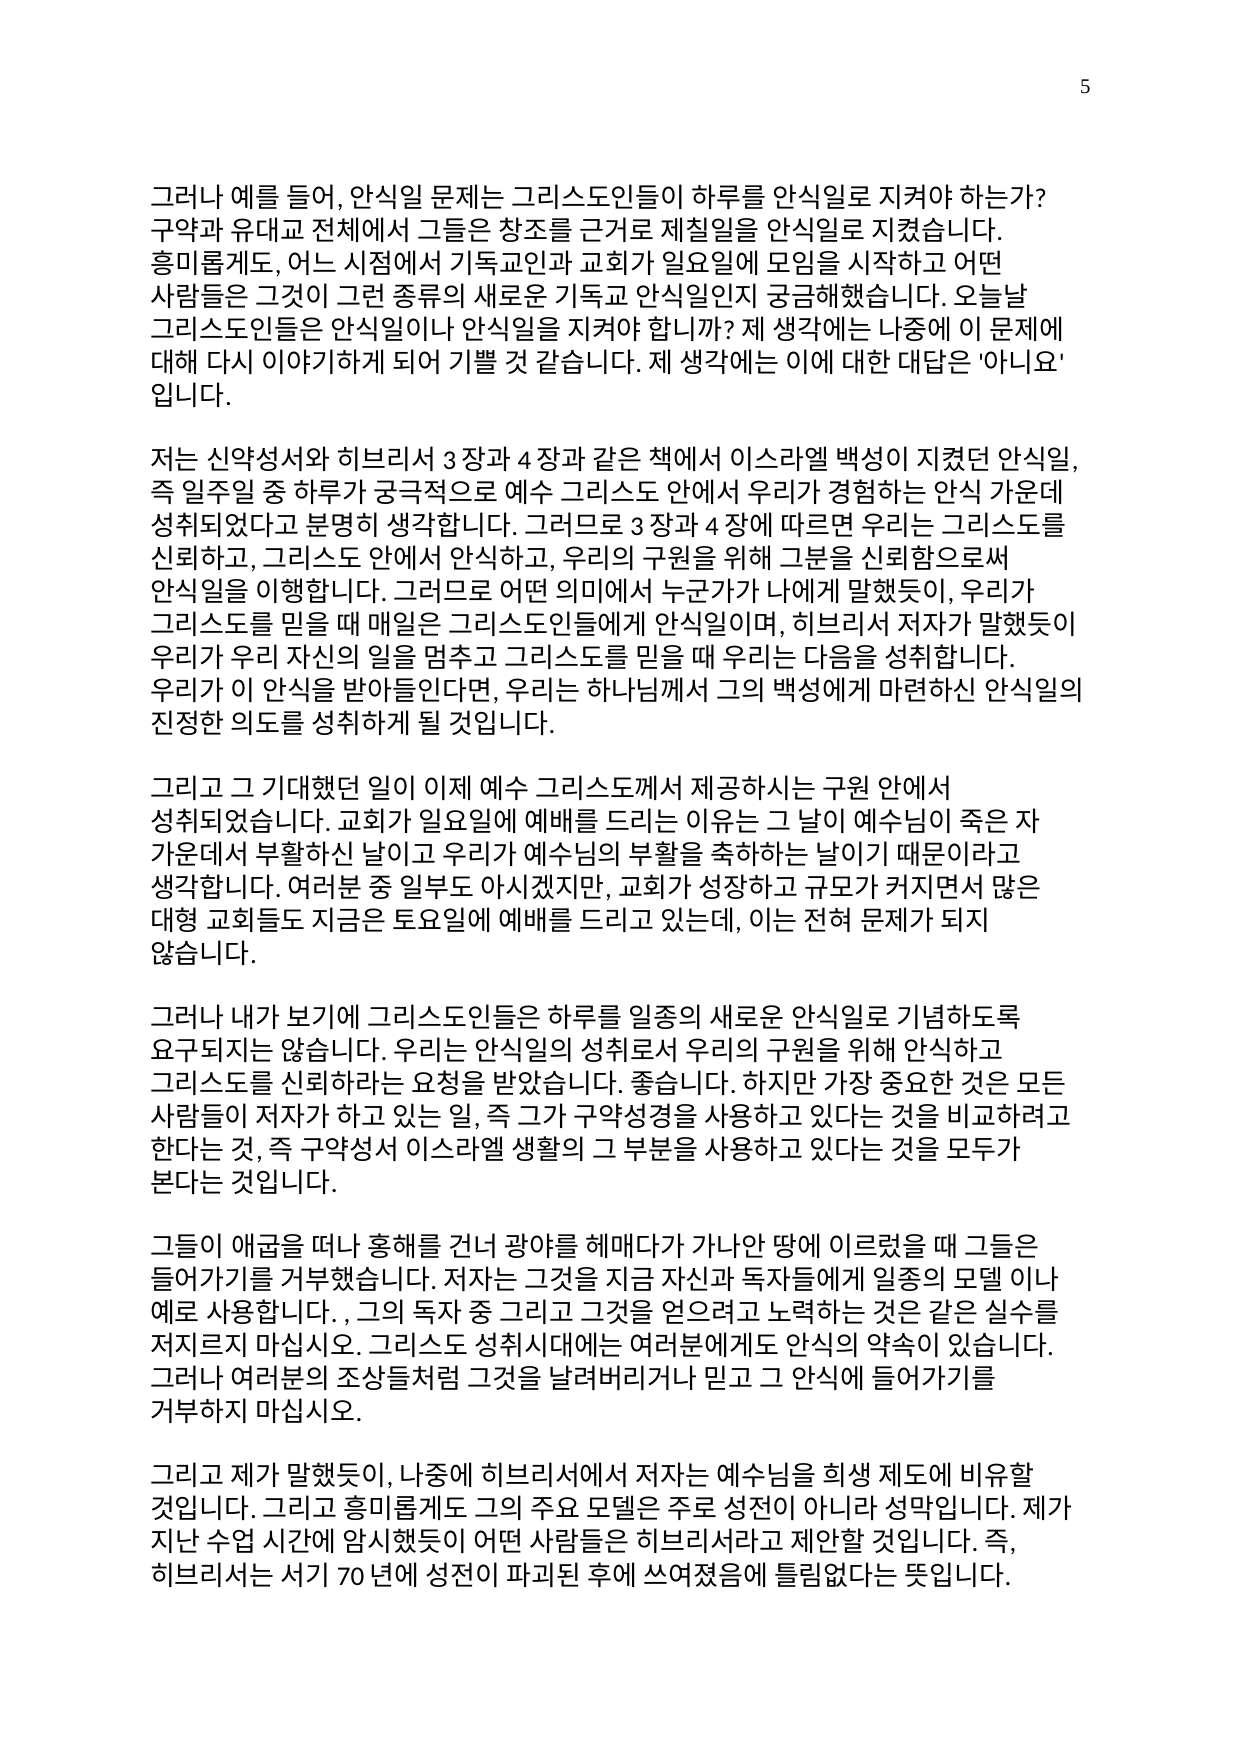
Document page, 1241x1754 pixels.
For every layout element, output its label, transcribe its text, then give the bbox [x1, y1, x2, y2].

text 그러나 내가 보기에 그리스도인들은 하루를 일종의 새로운 안식일로 기념하도록 요구되지는 않습니다. 우리는 안식일의 성취로서 우리의 구원을 위해 안식하고 그리스도를 신뢰하라는 요청을 받았습니다. 좋습니다. 하지만 가장 중요한 것은 모든 사람들이 저자가 하고 있는 일, 즉 그가 구약성경을 사용하고 있다는 것을 비교하려고 한다는 것, 즉 구약성서 이스라엘 생활의 그 부분을 사용하고 있다는 것을 모두가 본다는 것입니다. [150, 1001, 1090, 1199]
text 그들이 애굽을 떠나 홍해를 건너 광야를 헤매다가 가나안 땅에 이르렀을 때 그들은 들어가기를 거부했습니다. 저자는 그것을 지금 자신과 독자들에게 일종의 모델 이나 예로 사용합니다. , 그의 독자 중 그리고 그것을 얻으려고 노력하는 것은 같은 실수를 저지르지 마십시오. 그리스도 성취시대에는 여러분에게도 안식의 약속이 있습니다. 그러나 여러분의 조상들처럼 그것을 날려버리거나 믿고 그 안식에 들어가기를 거부하지 마십시오. [150, 1230, 1090, 1428]
text 그리고 제가 말했듯이, 나중에 히브리서에서 저자는 예수님을 희생 제도에 비유할 것입니다. 그리고 흥미롭게도 그의 주요 모델은 주로 성전이 아니라 성막입니다. 제가 지난 수업 시간에 암시했듯이 어떤 사람들은 히브리서라고 제안할 것입니다. 즉, 히브리서는 서기 70년에 성전이 파괴된 후에 쓰여졌음에 틀림없다는 뜻입니다. [150, 1459, 1090, 1592]
text 저는 신약성서와 히브리서 3장과 4장과 같은 책에서 이스라엘 백성이 지켰던 안식일, 즉 일주일 중 하루가 궁극적으로 예수 그리스도 안에서 우리가 경험하는 안식 가운데 성취되었다고 분명히 생각합니다. 그러므로 3장과 4장에 따르면 우리는 그리스도를 신뢰하고, 그리스도 안에서 안식하고, 우리의 구원을 위해 그분을 신뢰함으로써 안식일을 이행합니다. 그러므로 어떤 의미에서 누군가가 나에게 말했듯이, 우리가 그리스도를 믿을 때 매일은 그리스도인들에게 안식일이며, 히브리서 저자가 말했듯이 우리가 우리 자신의 일을 멈추고 그리스도를 믿을 때 우리는 다음을 성취합니다. 우리가 이 안식을 받아들인다면, 우리는 하나님께서 그의 백성에게 마련하신 안식일의 진정한 의도를 성취하게 될 것입니다. [150, 443, 1090, 741]
text 그러나 예를 들어, 안식일 문제는 그리스도인들이 하루를 안식일로 지켜야 하는가? 구약과 유대교 전체에서 그들은 창조를 근거로 제칠일을 안식일로 지켰습니다. 흥미롭게도, 어느 시점에서 기독교인과 교회가 일요일에 모임을 시작하고 어떤 사람들은 그것이 그런 종류의 새로운 기독교 안식일인지 궁금해했습니다. 오늘날 그리스도인들은 안식일이나 안식일을 지켜야 합니까? 제 생각에는 나중에 이 문제에 대해 다시 이야기하게 되어 기쁠 것 같습니다. 제 생각에는 이에 대한 대답은 '아니요'입니다. [150, 181, 1090, 412]
text 그리고 그 기대했던 일이 이제 예수 그리스도께서 제공하시는 구원 안에서 성취되었습니다. 교회가 일요일에 예배를 드리는 이유는 그 날이 예수님이 죽은 자 가운데서 부활하신 날이고 우리가 예수님의 부활을 축하하는 날이기 때문이라고 생각합니다. 여러분 중 일부도 아시겠지만, 교회가 성장하고 규모가 커지면서 많은 대형 교회들도 지금은 토요일에 예배를 드리고 있는데, 이는 전혀 문제가 되지 않습니다. [150, 772, 1090, 970]
